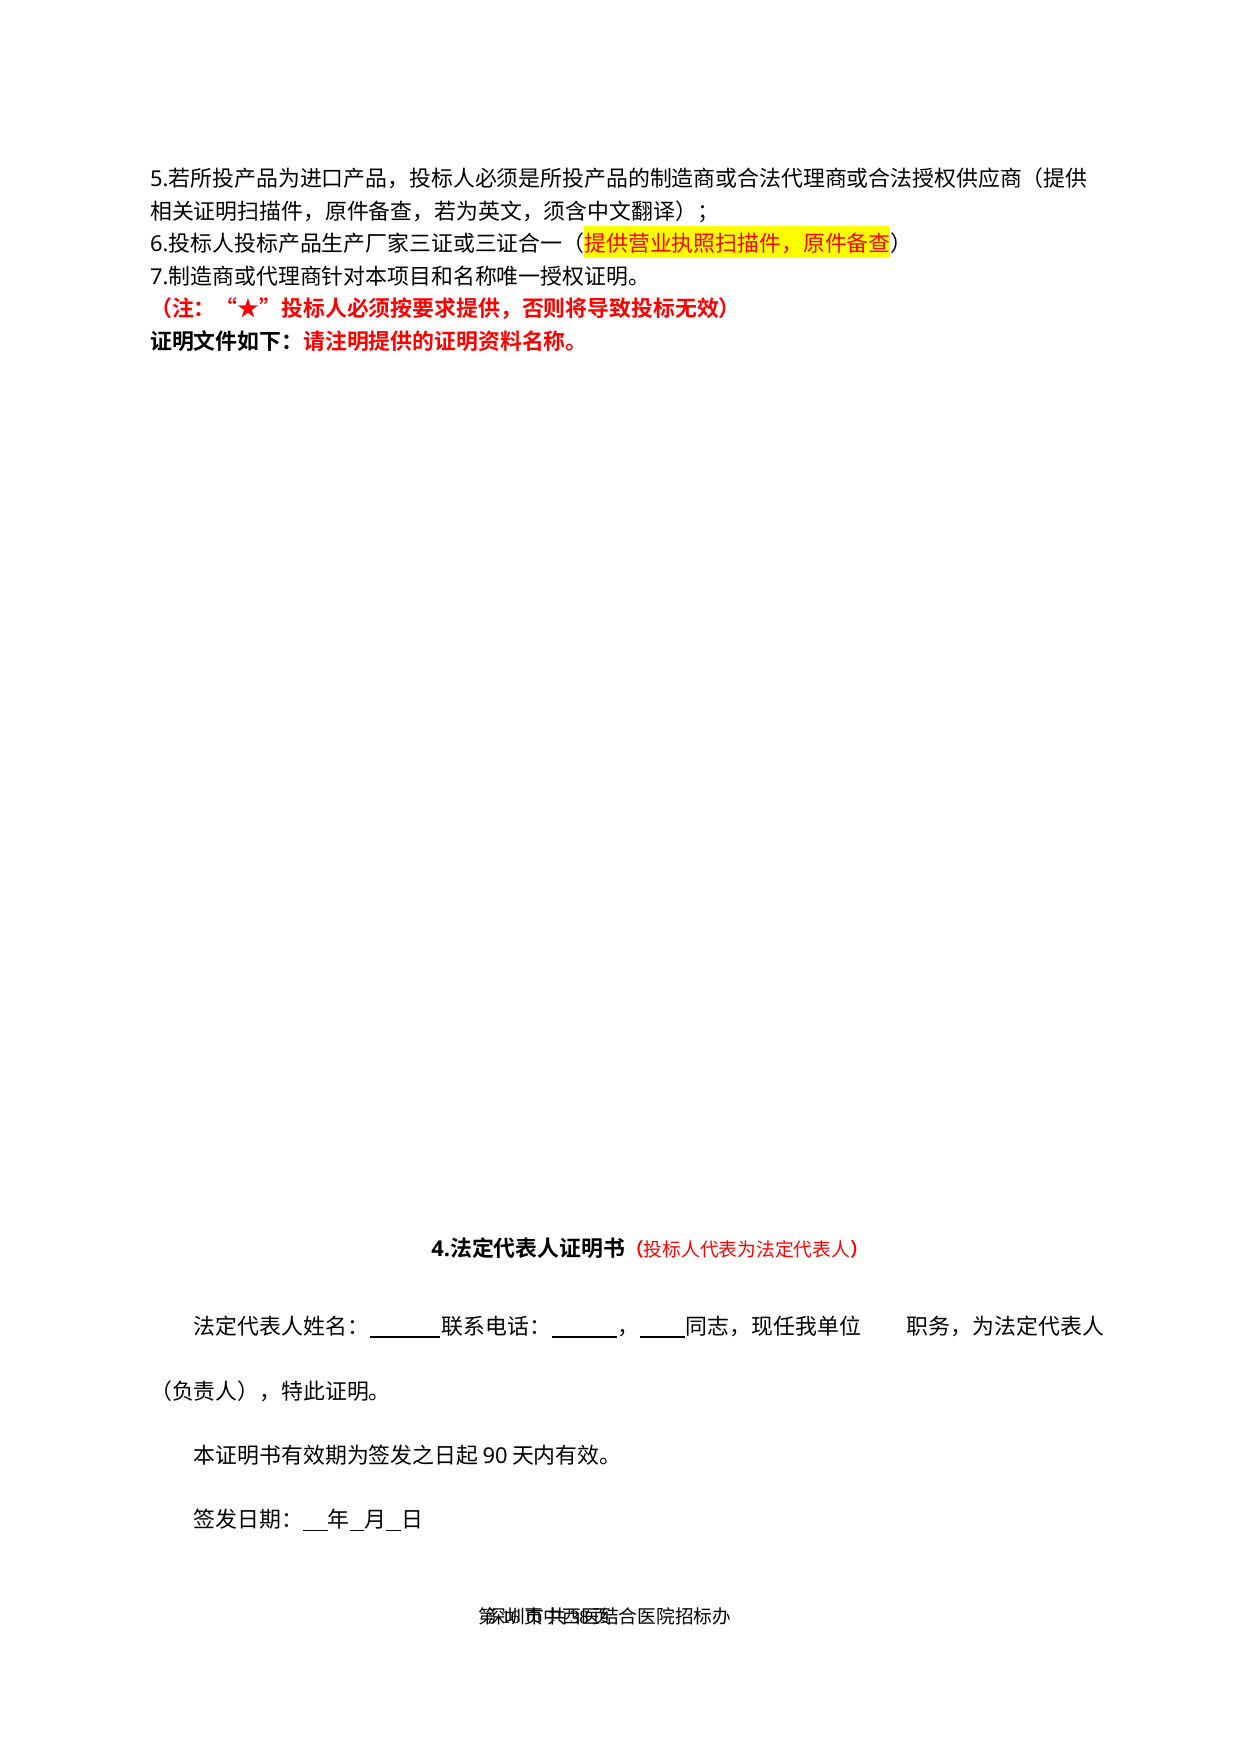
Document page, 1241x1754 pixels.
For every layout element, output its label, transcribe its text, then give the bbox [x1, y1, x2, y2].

text 7.制造商或代理商针对本项目和名称唯一授权证明。 [150, 258, 1106, 291]
text 6.投标人投标产品生产厂家三证或三证合一（提供营业执照扫描件，原件备查） [150, 226, 584, 258]
text 本证明书有效期为签发之日起90天内有效。 [150, 1438, 1106, 1470]
text （注：“★”投标人必须按要求提供，否则将导致投标无效） [150, 291, 1106, 323]
text 5.若所投产品为进口产品，投标人必须是所投产品的制造商或合法代理商或合法授权供应商（提供相关证明扫描件，原件备查，若为英文，须含中文翻译）； [150, 161, 1106, 226]
text 4.法定代表人证明书（投标人代表为法定代表人） [194, 1231, 1106, 1264]
text 法定代表人姓名： 联系电话： ， 同志，现任我单位 职务，为法定代表人（负责人），特此证明。 [150, 1309, 1106, 1406]
text 6.投标人投标产品生产厂家三证或三证合一（提供营业执照扫描件，原件备查） [890, 226, 1106, 258]
text 签发日期： 年 月 日 [150, 1502, 1106, 1534]
text 证明文件如下：请注明提供的证明资料名称。 [150, 323, 1106, 356]
